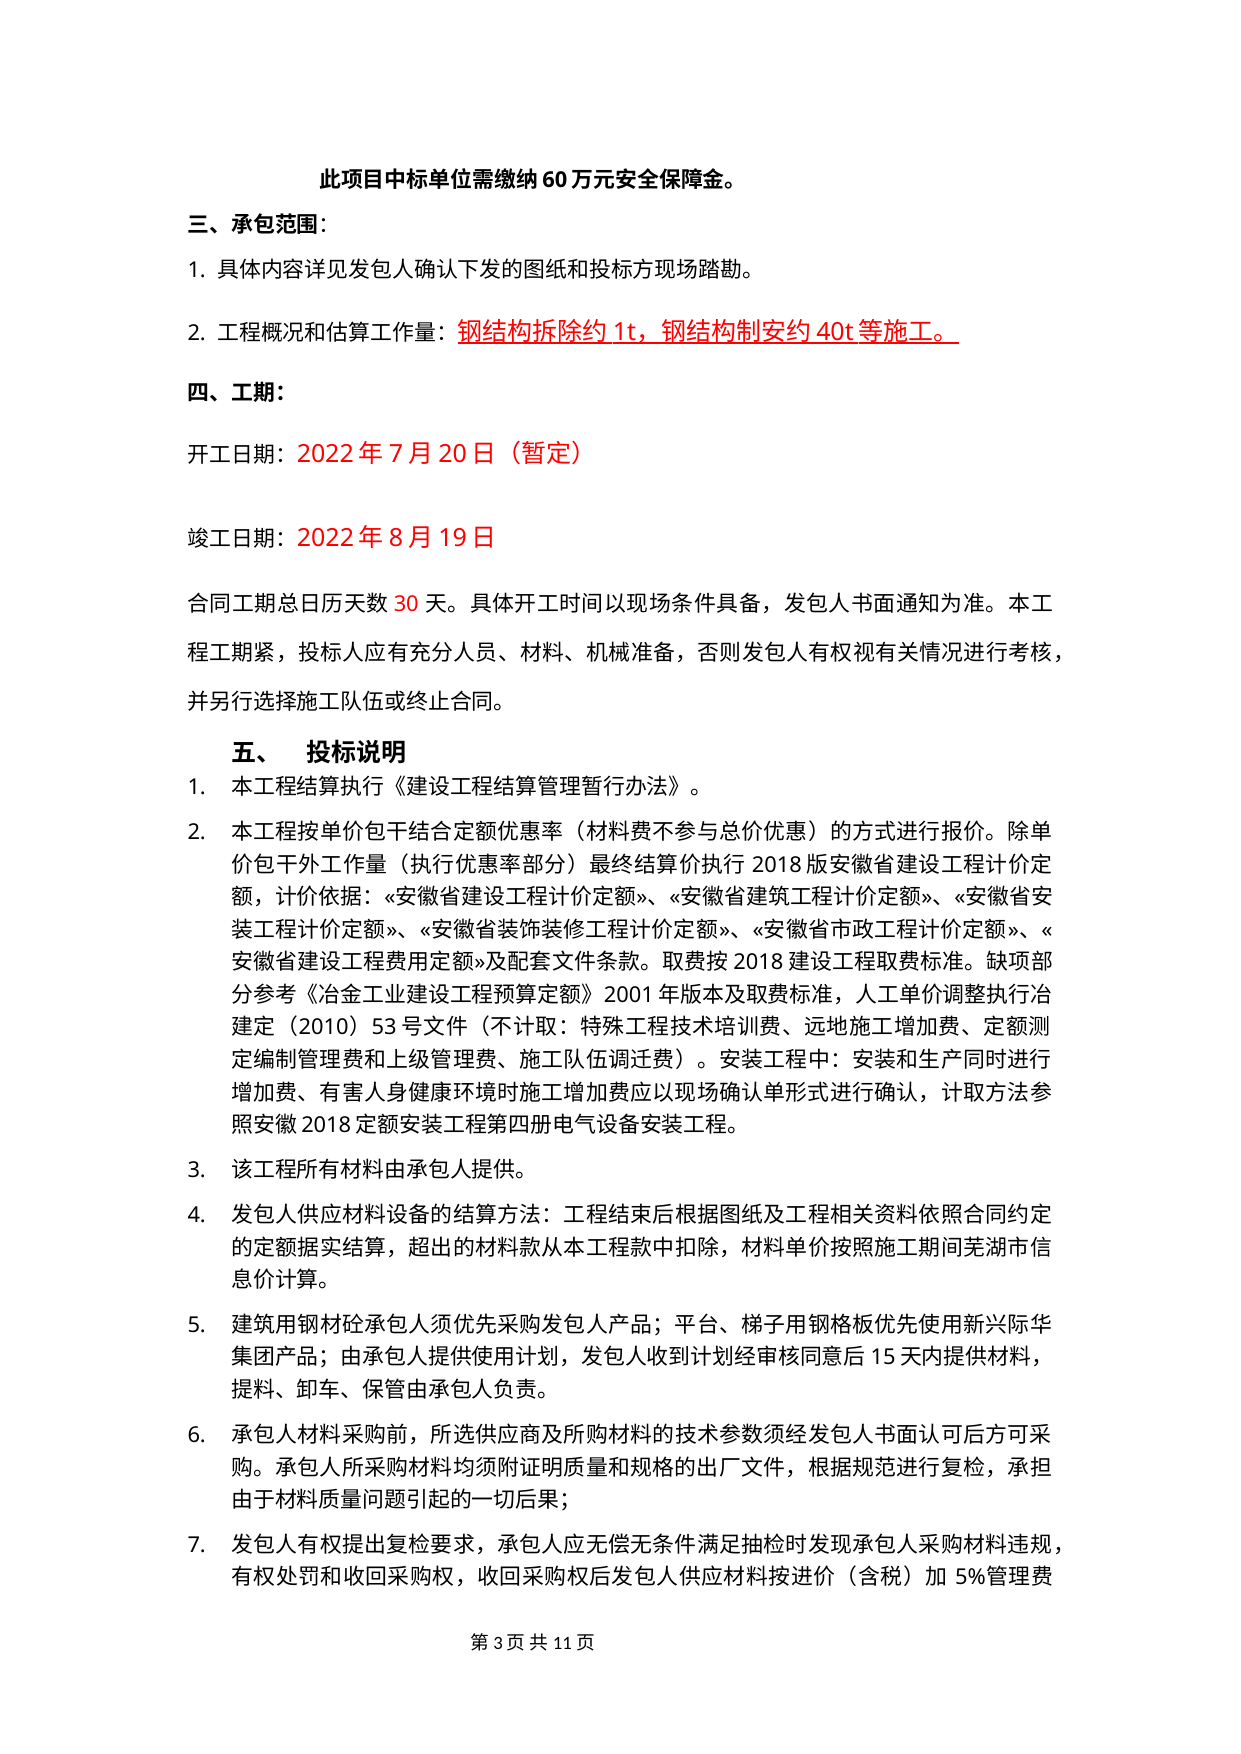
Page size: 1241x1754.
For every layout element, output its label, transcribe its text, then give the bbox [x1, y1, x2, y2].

list 该工程所有材料由承包人提供。 [187, 1152, 1053, 1184]
text 竣工日期：2022年8月19日 [187, 503, 1053, 568]
text 此项目中标单位需缴纳60万元安全保障金。 [187, 162, 1053, 194]
text 合同工期总日历天数30 天。具体开工时间以现场条件具备，发包人书面通知为准。本工程工期紧，投标人应有充分人员、材料、机械准备，否则发包人有权视有关情况进行考核，并另行选择施工队伍或终止合同。 [187, 586, 1053, 716]
text 四、工期： [187, 374, 1053, 407]
text 开工日期：2022年7月20日（暂定） [187, 419, 1053, 484]
list 本工程按单价包干结合定额优惠率（材料费不参与总价优惠）的方式进行报价。除单价包干外工作量（执行优惠率部分）最终结算价执行2018版安徽省建设工程计价定额，计价依据：«安徽省建设工程计价定额»、«安徽省建筑工程计价定额»、«安徽省安装工程计价定额»、«安徽省装饰装修工程计价定额»、«安徽省市政工程计价定额»、«安徽省建设工程费用定额»及配套文件条款。取费按2018建设工程取费标准。缺项部分参考《冶金工业建设工程预算定额》2001年版本及取费标准，人工单价调整执行冶建定（2010）53号文件（不计取：特殊工程技术培训费、远地施工增加费、定额测定编制管理费和上级管理费、施工队伍调迁费）。安装工程中：安装和生产同时进行增加费、有害人身健康环境时施工增加费应以现场确认单形式进行确认，计取方法参照安徽2018定额安装工程第四册电气设备安装工程。 [187, 814, 1053, 1139]
list 本工程结算执行《建设工程结算管理暂行办法》。 [187, 769, 1053, 802]
text 三、承包范围： [187, 207, 1053, 239]
list 发包人供应材料设备的结算方法：工程结束后根据图纸及工程相关资料依照合同约定的定额据实结算，超出的材料款从本工程款中扣除，材料单价按照施工期间芜湖市信息价计算。 [187, 1197, 1053, 1294]
list 建筑用钢材砼承包人须优先采购发包人产品；平台、梯子用钢格板优先使用新兴际华集团产品；由承包人提供使用计划，发包人收到计划经审核同意后15天内提供材料，提料、卸车、保管由承包人负责。 [187, 1307, 1053, 1404]
list 投标说明 [231, 732, 1053, 769]
text 1. 具体内容详见发包人确认下发的图纸和投标方现场踏勘。 [187, 252, 1053, 284]
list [187, 1527, 1053, 1592]
text 2. 工程概况和估算工作量：钢结构拆除约1t，钢结构制安约40t等施工。 [187, 297, 1053, 362]
list 承包人材料采购前，所选供应商及所购材料的技术参数须经发包人书面认可后方可采购。承包人所采购材料均须附证明质量和规格的出厂文件，根据规范进行复检，承担由于材料质量问题引起的一切后果； [187, 1417, 1053, 1514]
